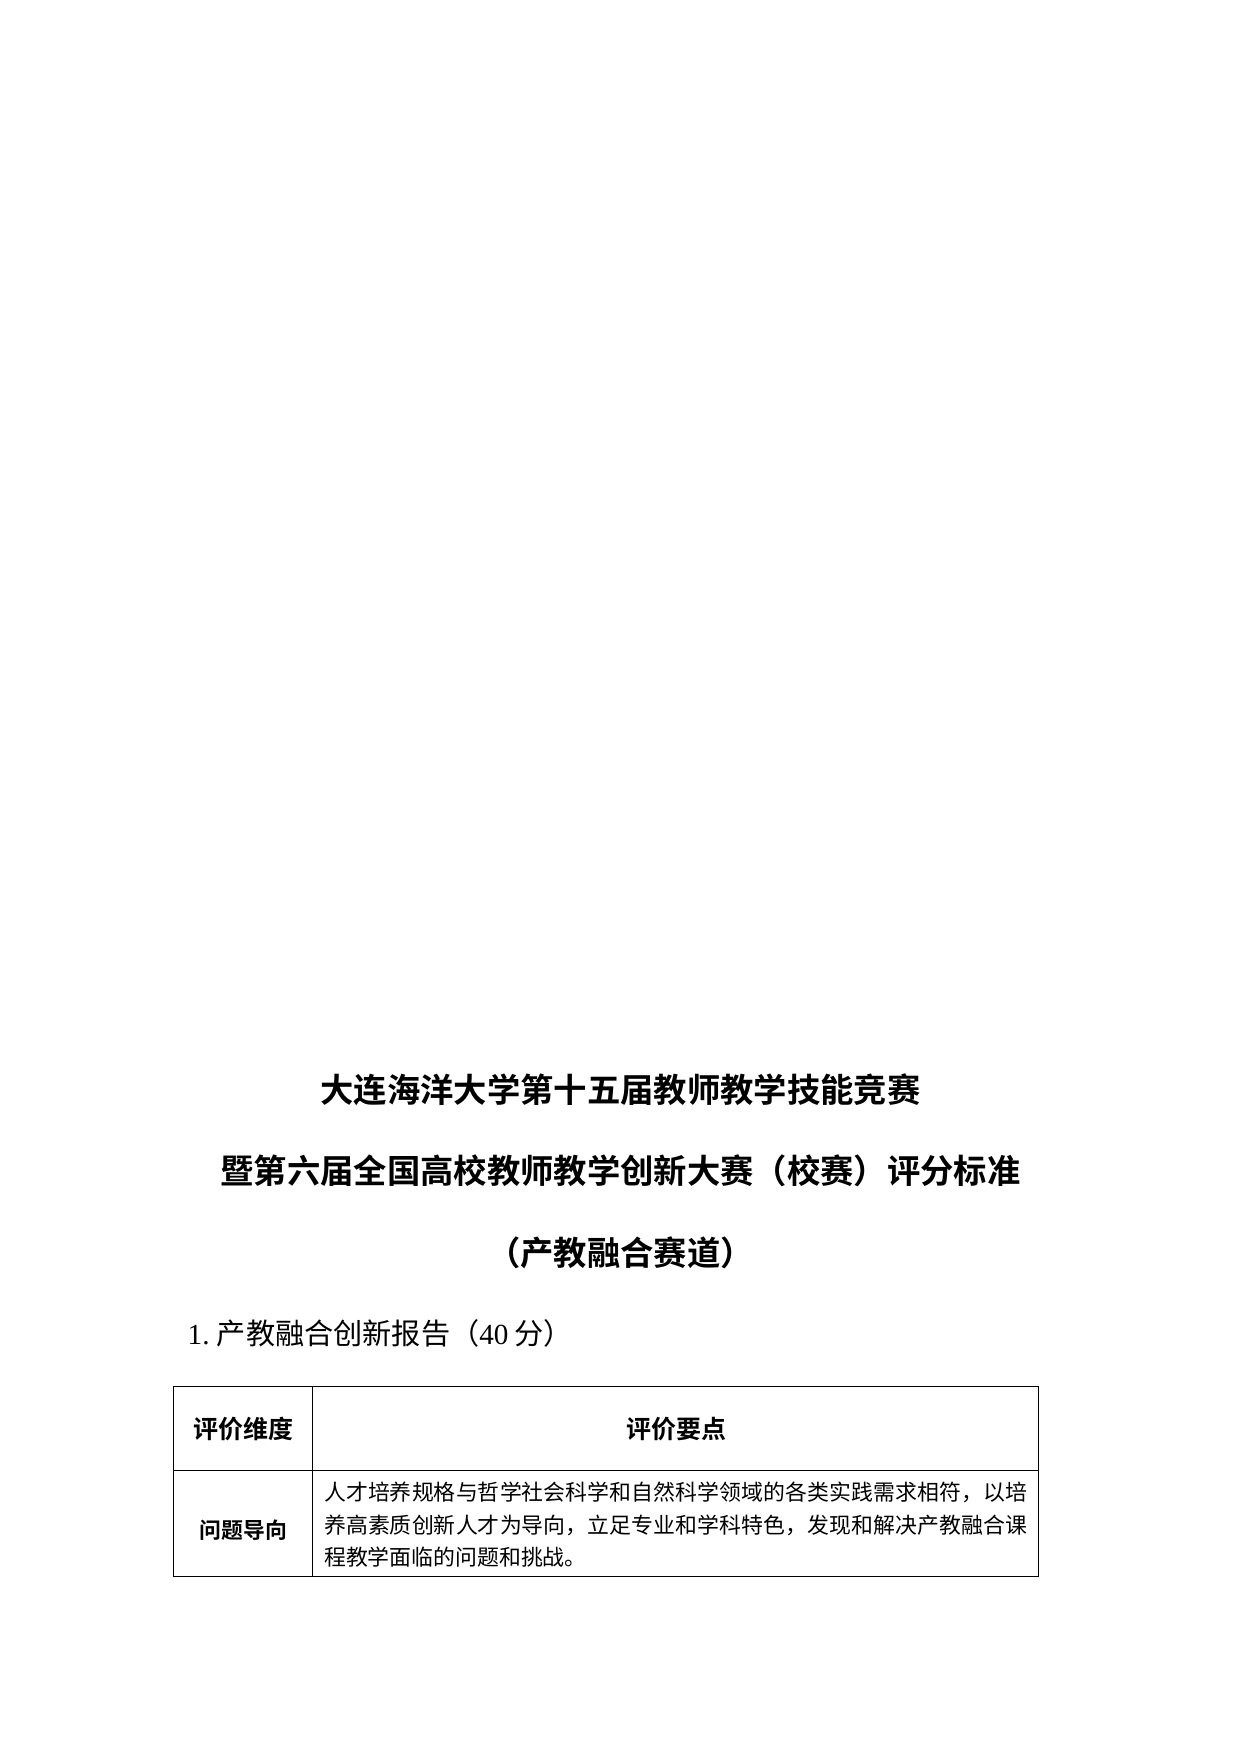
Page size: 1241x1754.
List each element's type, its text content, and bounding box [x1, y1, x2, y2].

text （产教融合赛道） [187, 1218, 1053, 1283]
text 1. 产教融合创新报告（40分） [187, 1299, 1053, 1364]
table_header 评价要点 [313, 1387, 1038, 1470]
text 暨第六届全国高校教师教学创新大赛（校赛）评分标准 [187, 1137, 1053, 1202]
text 大连海洋大学第十五届教师教学技能竞赛 [187, 1056, 1053, 1121]
table_header 评价维度 [174, 1387, 312, 1470]
table_cell 问题导向 [174, 1471, 312, 1576]
table_cell 人才培养规格与哲学社会科学和自然科学领域的各类实践需求相符，以培养高素质创新人才为导向，立足专业和学科特色，发现和解决产教融合课程教学面临的问题和挑战。 [313, 1471, 1038, 1576]
